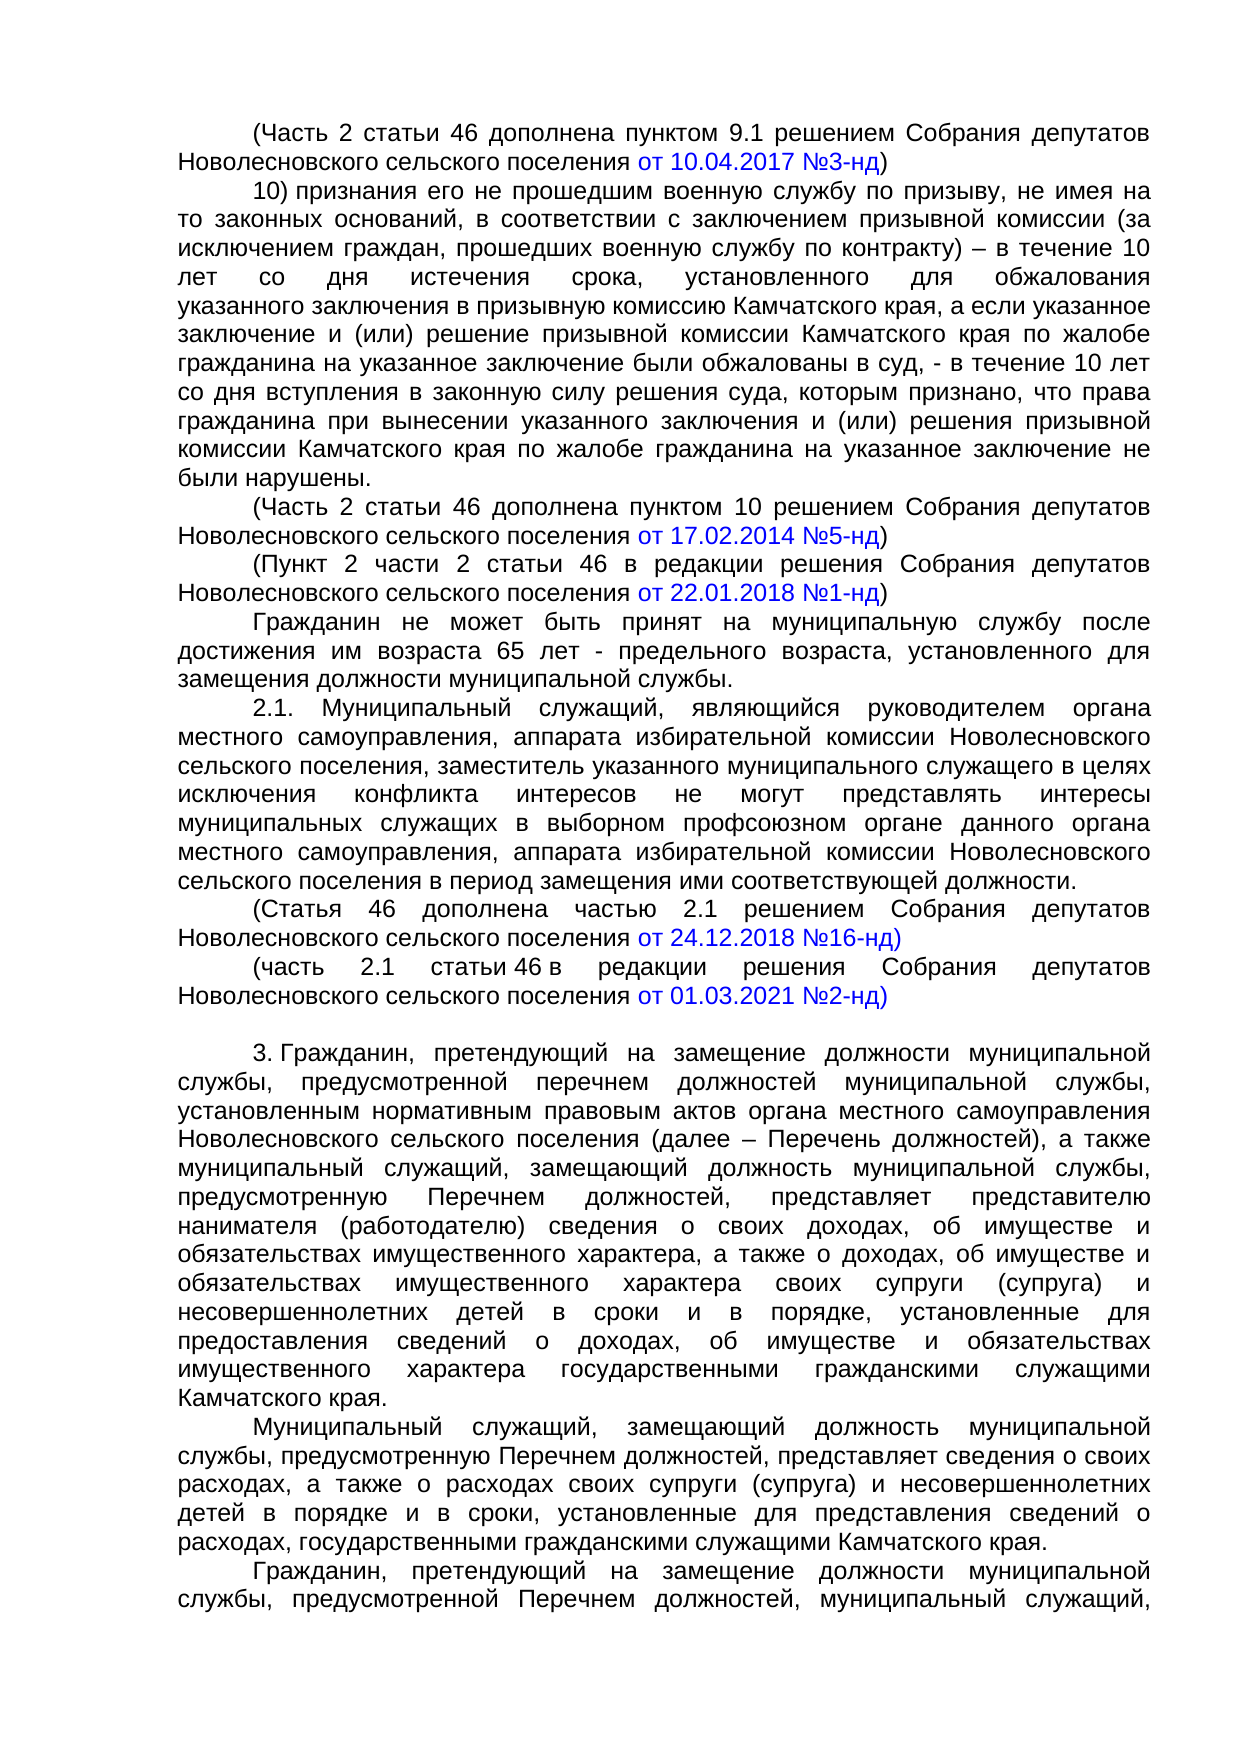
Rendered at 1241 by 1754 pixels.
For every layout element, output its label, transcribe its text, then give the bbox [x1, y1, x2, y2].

text 3. Гражданин, претендующий на замещение должности муниципальной службы, предусмотренной перечнем должностей муниципальной службы, установленным нормативным правовым актов органа местного самоуправления Новолесновского сельского поселения (далее – Перечень должностей), а также муниципальный служащий, замещающий должность муниципальной службы, предусмотренную Перечнем должностей, представляет представителю нанимателя (работодателю) сведения о своих доходах, об имуществе и обязательствах имущественного характера, а также о доходах, об имуществе и обязательствах имущественного характера своих супруги (супруга) и несовершеннолетних детей в сроки и в порядке, установленные для предоставления сведений о доходах, об имуществе и обязательствах имущественного характера государственными гражданскими служащими Камчатского края. [177, 1038, 1152, 1412]
text (Часть 2 статьи 46 дополнена пунктом 9.1 решением Собрания депутатов Новолесновского сельского поселения от 10.04.2017 №3-нд) [177, 118, 1152, 176]
text (часть 2.1 статьи 46 в редакции решения Собрания депутатов Новолесновского сельского поселения от 01.03.2021 №2-нд) [177, 952, 1152, 1009]
text Гражданин не может быть принят на муниципальную службу после достижения им возраста 65 лет - предельного возраста, установленного для замещения должности муниципальной службы. [177, 607, 1152, 693]
text (Пункт 2 части 2 статьи 46 в редакции решения Собрания депутатов Новолесновского сельского поселения от 22.01.2018 №1-нд) [177, 549, 1152, 607]
text (Часть 2 статьи 46 дополнена пунктом 10 решением Собрания депутатов Новолесновского сельского поселения от 17.02.2014 №5-нд) [177, 492, 1152, 549]
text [177, 1556, 1152, 1613]
text Муниципальный служащий, замещающий должность муниципальной службы, предусмотренную Перечнем должностей, представляет сведения о своих расходах, а также о расходах своих супруги (супруга) и несовершеннолетних детей в порядке и в сроки, установленные для представления сведений о расходах, государственными гражданскими служащими Камчатского края. [177, 1412, 1152, 1556]
text 10) признания его не прошедшим военную службу по призыву, не имея на то законных оснований, в соответствии с заключением призывной комиссии (за исключением граждан, прошедших военную службу по контракту) – в течение 10 лет со дня истечения срока, установленного для обжалования указанного заключения в призывную комиссию Камчатского края, а если указанное заключение и (или) решение призывной комиссии Камчатского края по жалобе гражданина на указанное заключение были обжалованы в суд, - в течение 10 лет со дня вступления в законную силу решения суда, которым признано, что права гражданина при вынесении указанного заключения и (или) решения призывной комиссии Камчатского края по жалобе гражданина на указанное заключение не были нарушены. [177, 176, 1152, 492]
text 2.1. Муниципальный служащий, являющийся руководителем органа местного самоуправления, аппарата избирательной комиссии Новолесновского сельского поселения, заместитель указанного муниципального служащего в целях исключения конфликта интересов не могут представлять интересы муниципальных служащих в выборном профсоюзном органе данного органа местного самоуправления, аппарата избирательной комиссии Новолесновского сельского поселения в период замещения ими соответствующей должности. [177, 693, 1152, 894]
text (Статья 46 дополнена частью 2.1 решением Собрания депутатов Новолесновского сельского поселения от 24.12.2018 №16-нд) [177, 894, 1152, 952]
